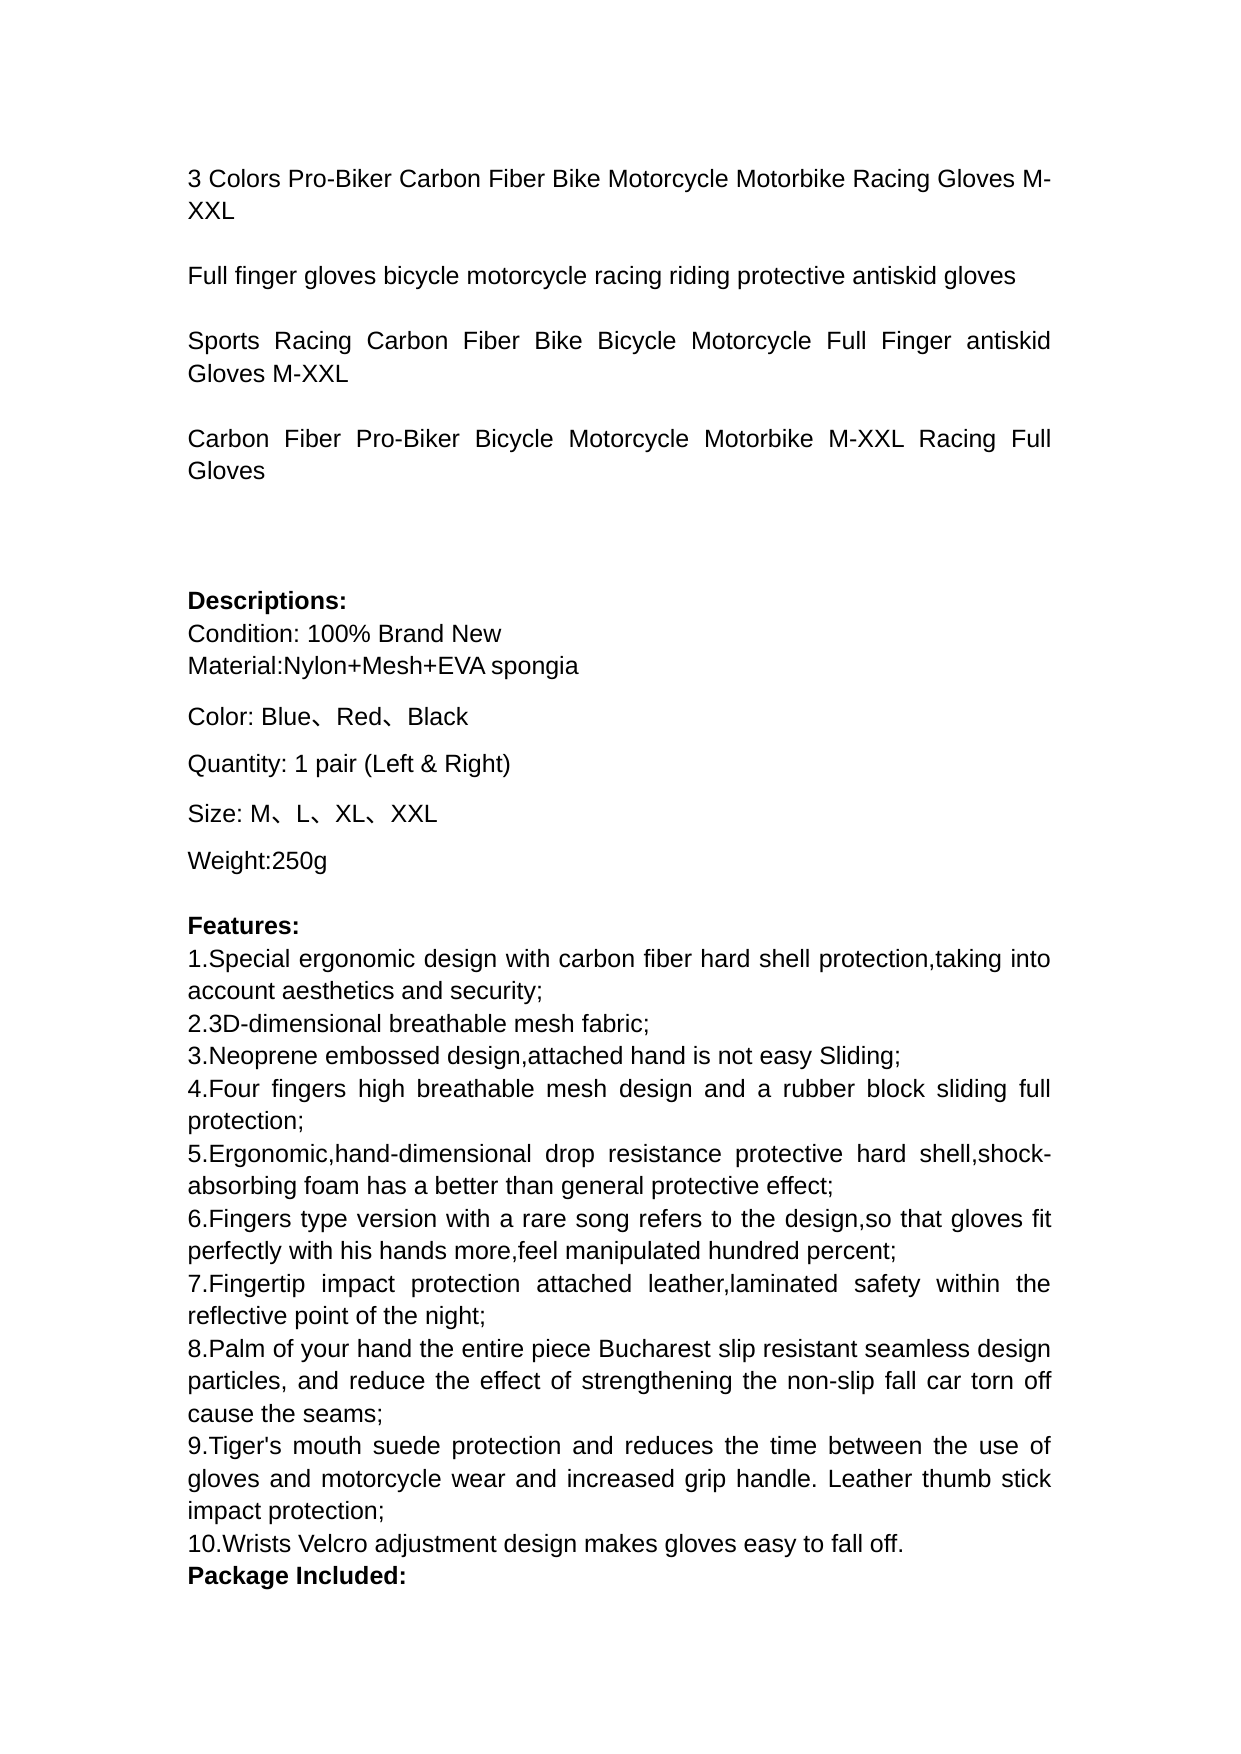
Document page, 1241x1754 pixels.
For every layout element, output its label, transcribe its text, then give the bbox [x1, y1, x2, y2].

text Carbon Fiber Pro-Biker Bicycle Motorcycle Motorbike M-XXL Racing Full Gloves [187, 422, 1053, 487]
text Condition: 100% Brand New [187, 617, 1053, 649]
text 6.Fingers type version with a rare song refers to the design,so that gloves fit perfectly with his hands more,feel manipulated hundred percent; [187, 1202, 1053, 1267]
text Package Included: [187, 1559, 1053, 1592]
text Descriptions: [187, 584, 1053, 617]
text 5.Ergonomic,hand-dimensional drop resistance protective hard shell,shock-absorbing foam has a better than general protective effect; [187, 1137, 1053, 1202]
text Full finger gloves bicycle motorcycle racing riding protective antiskid gloves [187, 259, 1053, 292]
text Weight:250g [187, 844, 1053, 877]
text Features: [187, 909, 1053, 942]
text Material:Nylon+Mesh+EVA spongia [187, 649, 1053, 682]
text 1.Special ergonomic design with carbon fiber hard shell protection,taking into account aesthetics and security; [187, 942, 1053, 1007]
text 7.Fingertip impact protection attached leather,laminated safety within the reflective point of the night; [187, 1267, 1053, 1332]
text 10.Wrists Velcro adjustment design makes gloves easy to fall off. [187, 1527, 1053, 1559]
text 4.Four fingers high breathable mesh design and a rubber block sliding full protection; [187, 1072, 1053, 1137]
text Quantity: 1 pair (Left & Right) [187, 747, 1053, 779]
text Color: Blue、Red、Black [187, 682, 1053, 747]
text 3.Neoprene embossed design,attached hand is not easy Sliding; [187, 1039, 1053, 1072]
text 9.Tiger's mouth suede protection and reduces the time between the use of gloves and motorcycle wear and increased grip handle. Leather thumb stick impact protection; [187, 1429, 1053, 1527]
text Sports Racing Carbon Fiber Bike Bicycle Motorcycle Full Finger antiskid Gloves M-XXL [187, 324, 1053, 389]
text 3 Colors Pro-Biker Carbon Fiber Bike Motorcycle Motorbike Racing Gloves M-XXL [187, 162, 1053, 227]
text 2.3D-dimensional breathable mesh fabric; [187, 1007, 1053, 1039]
text 8.Palm of your hand the entire piece Bucharest slip resistant seamless design particles, and reduce the effect of strengthening the non-slip fall car torn off cause the seams; [187, 1332, 1053, 1429]
text Size: M、L、XL、XXL [187, 779, 1053, 844]
